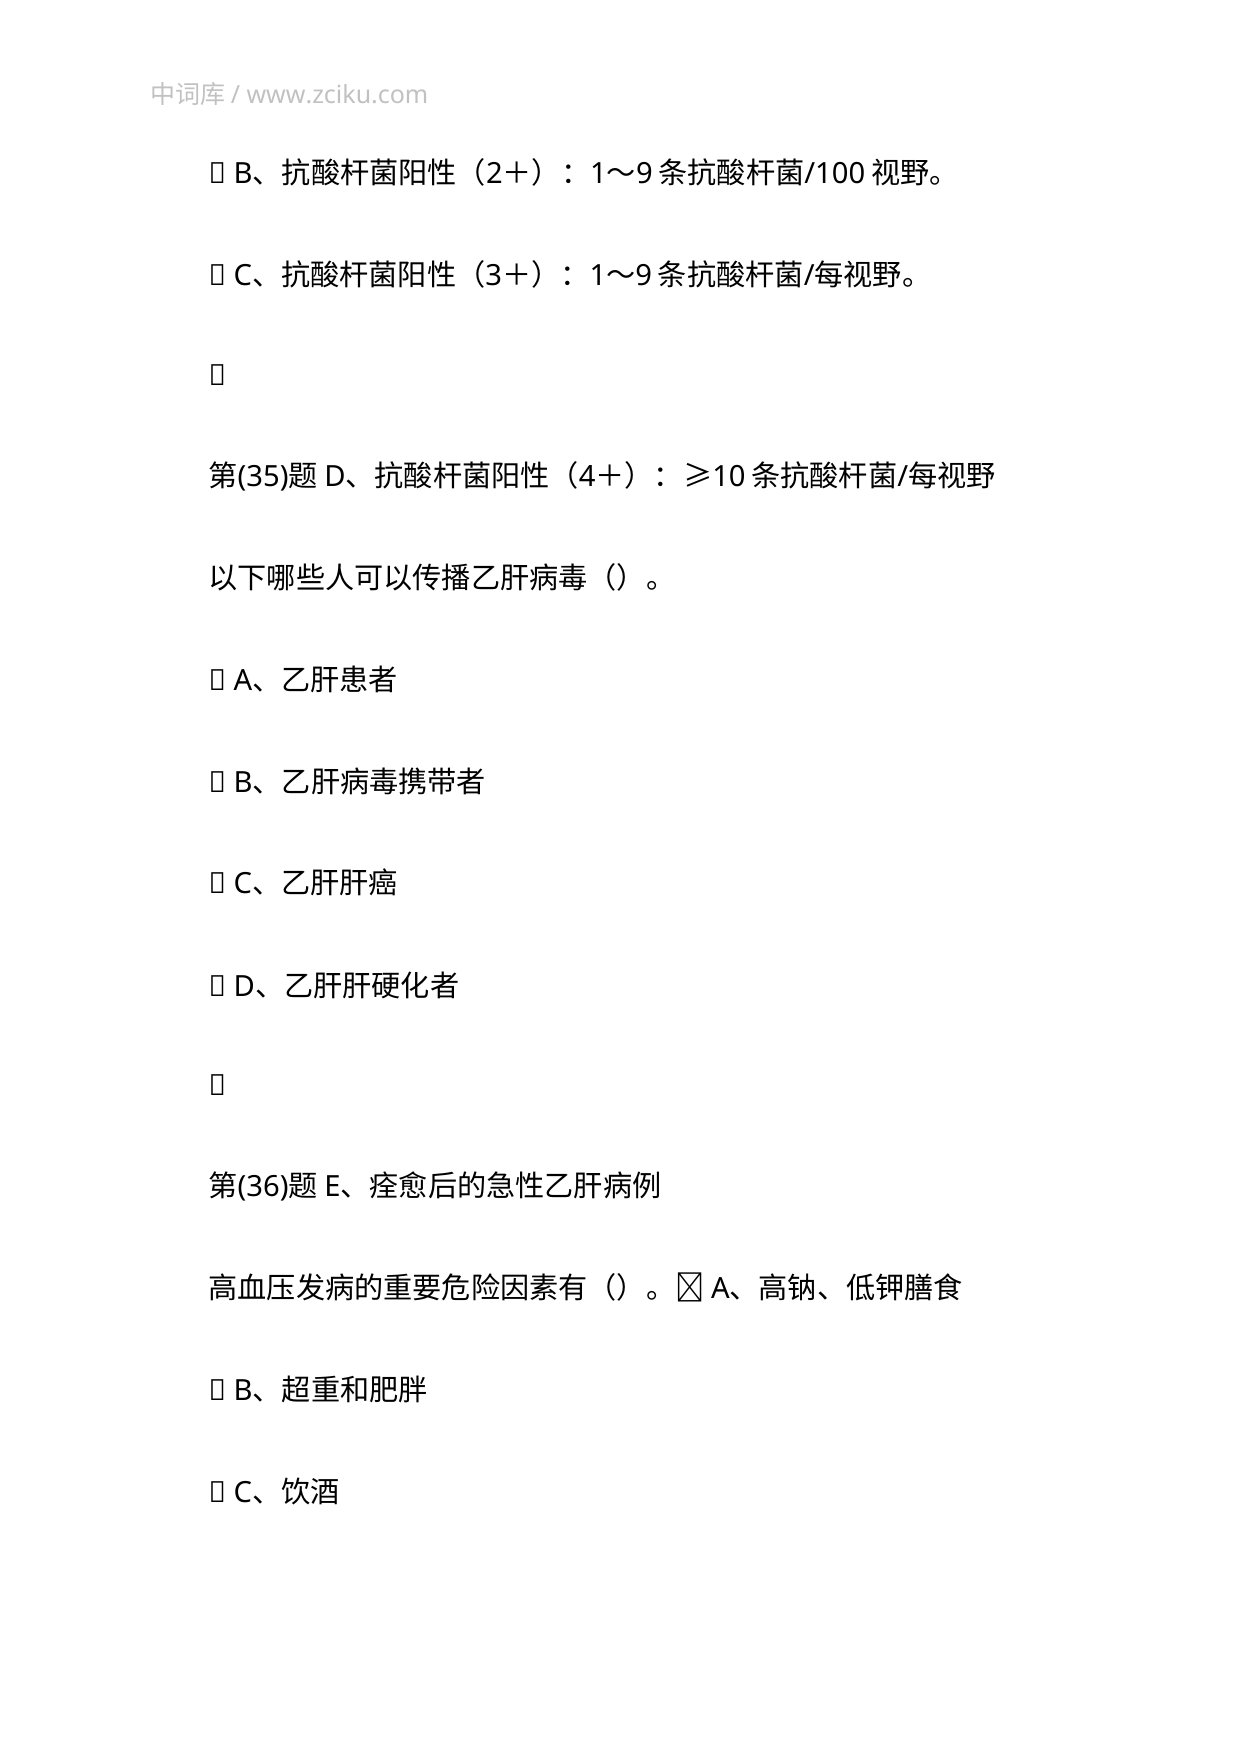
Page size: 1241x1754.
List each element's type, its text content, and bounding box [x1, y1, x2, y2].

text  C、乙肝肝癌 [150, 860, 1090, 902]
text  C、饮酒 [150, 1468, 1090, 1511]
text  D、乙肝肝硬化者 [150, 962, 1090, 1004]
text  [150, 1064, 1090, 1104]
text  B、乙肝病毒携带者 [150, 758, 1090, 801]
text  [150, 354, 1090, 394]
text 以下哪些人可以传播乙肝病毒（）。 [150, 554, 1090, 597]
text 高血压发病的重要危险因素有（）。 A、高钠、低钾膳食 [150, 1264, 1090, 1307]
text  C、抗酸杆菌阳性（3＋）：1～9条抗酸杆菌/每视野。 [150, 252, 1090, 294]
text 第(36)题 E、痊愈后的急性乙肝病例 [150, 1162, 1090, 1205]
text  B、抗酸杆菌阳性（2＋）：1～9条抗酸杆菌/100视野。 [150, 150, 1090, 192]
text 第(35)题 D、抗酸杆菌阳性（4＋）：≥10条抗酸杆菌/每视野 [150, 452, 1090, 495]
text  B、超重和肥胖 [150, 1366, 1090, 1409]
text  A、乙肝患者 [150, 656, 1090, 698]
